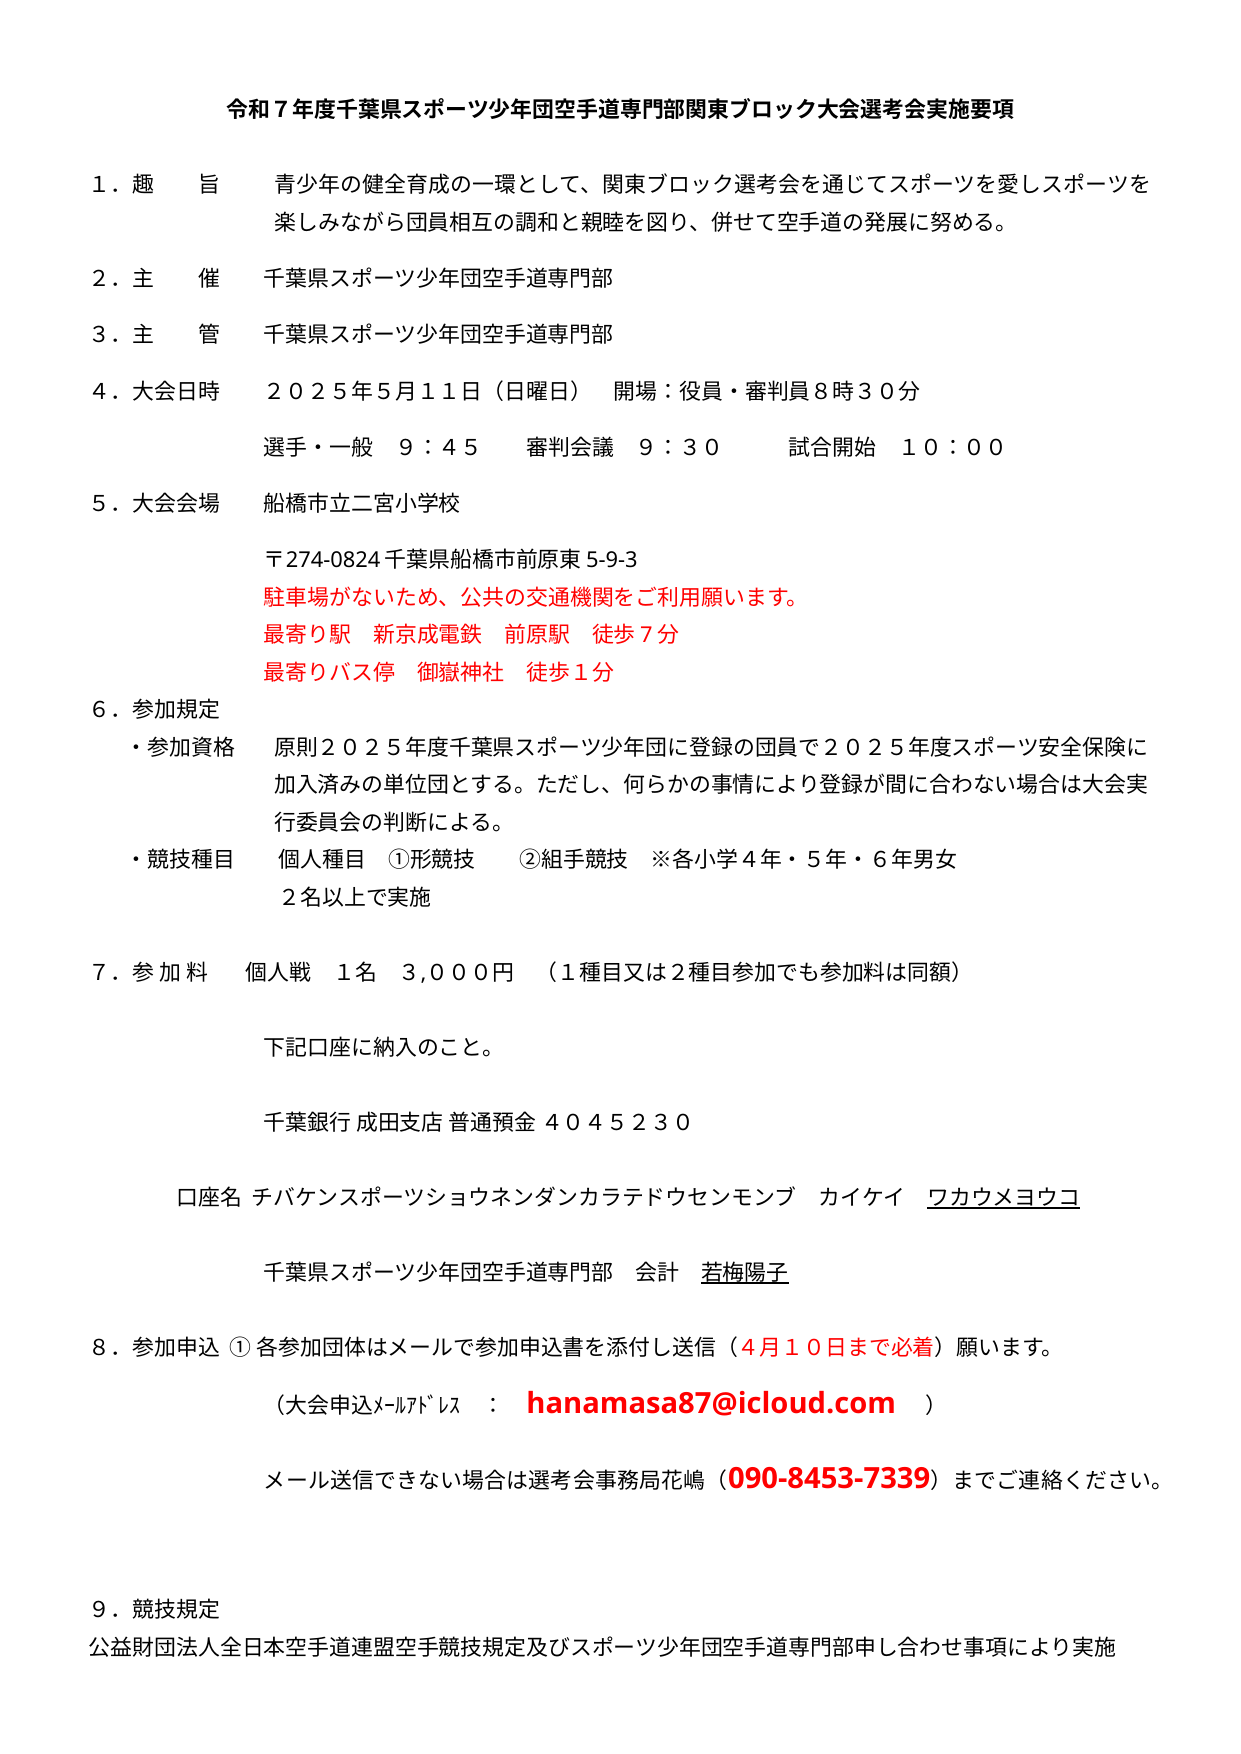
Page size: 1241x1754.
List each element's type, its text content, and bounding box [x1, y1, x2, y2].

text １．趣 旨 青少年の健全育成の一環として、関東ブロック選考会を通じてスポーツを愛しスポーツを楽しみながら団員相互の調和と親睦を図り、併せて空手道の発展に努める。 [89, 164, 1152, 239]
text 最寄りバス停 御嶽神社 徒歩１分 [89, 652, 1152, 689]
text 令和７年度千葉県スポーツ少年団空手道専門部関東ブロック大会選考会実施要項 [89, 89, 1152, 127]
text （大会申込ﾒｰﾙｱﾄﾞﾚｽ ： hanamasa87@icloud.com ） [89, 1364, 1152, 1439]
text ２．主 催 千葉県スポーツ少年団空手道専門部 [89, 258, 1152, 296]
text ６．参加規定 [89, 689, 1152, 727]
text 駐車場がないため、公共の交通機関をご利用願います。 [89, 577, 1152, 614]
text ４．大会日時 ２０２５年５月１１日（日曜日） 開場：役員・審判員８時３０分 [89, 371, 1152, 408]
text ２名以上で実施 [103, 877, 1152, 914]
text 千葉銀行 成田支店 普通預金 ４０４５２３０ [176, 1102, 1152, 1139]
text ９．競技規定 [89, 1589, 1152, 1627]
text ・参加資格 原則２０２５年度千葉県スポーツ少年団に登録の団員で２０２５年度スポーツ安全保険に加入済みの単位団とする。ただし、何らかの事情により登録が間に合わない場合は大会実行委員会の判断による。 [103, 727, 1152, 839]
text 口座名 チバケンスポーツショウネンダンカラテドウセンモンブ カイケイ ワカウメヨウコ [176, 1177, 1152, 1214]
text ３．主 管 千葉県スポーツ少年団空手道専門部 [89, 314, 1152, 352]
text ・競技種目 個人種目 ①形競技 ②組手競技 ※各小学４年・５年・６年男女 [103, 839, 1152, 877]
text メール送信できない場合は選考会事務局花嶋（090-8453-7339）までご連絡ください。 [89, 1439, 1152, 1552]
text 千葉県スポーツ少年団空手道専門部 会計 若梅陽子 [89, 1252, 1152, 1289]
text 公益財団法人全日本空手道連盟空手競技規定及びスポーツ少年団空手道専門部申し合わせ事項により実施 [89, 1627, 1152, 1664]
text ８．参加申込 ① 各参加団体はメールで参加申込書を添付し送信（４月１０日まで必着）願います。 [89, 1327, 1152, 1364]
text ５．大会会場 船橋市立二宮小学校 [89, 483, 1152, 521]
text ７．参 加 料 個人戦 １名 ３,０００円 （１種目又は２種目参加でも参加料は同額） [89, 952, 1152, 989]
text 下記口座に納入のこと。 [89, 1027, 1152, 1064]
text 〒274-0824千葉県船橋市前原東5-9-3 [176, 539, 1152, 577]
text 最寄り駅 新京成電鉄 前原駅 徒歩7分 [89, 614, 1152, 652]
text 選手・一般 ９：４５ 審判会議 ９：３０ 試合開始 １０：００ [264, 427, 1152, 464]
